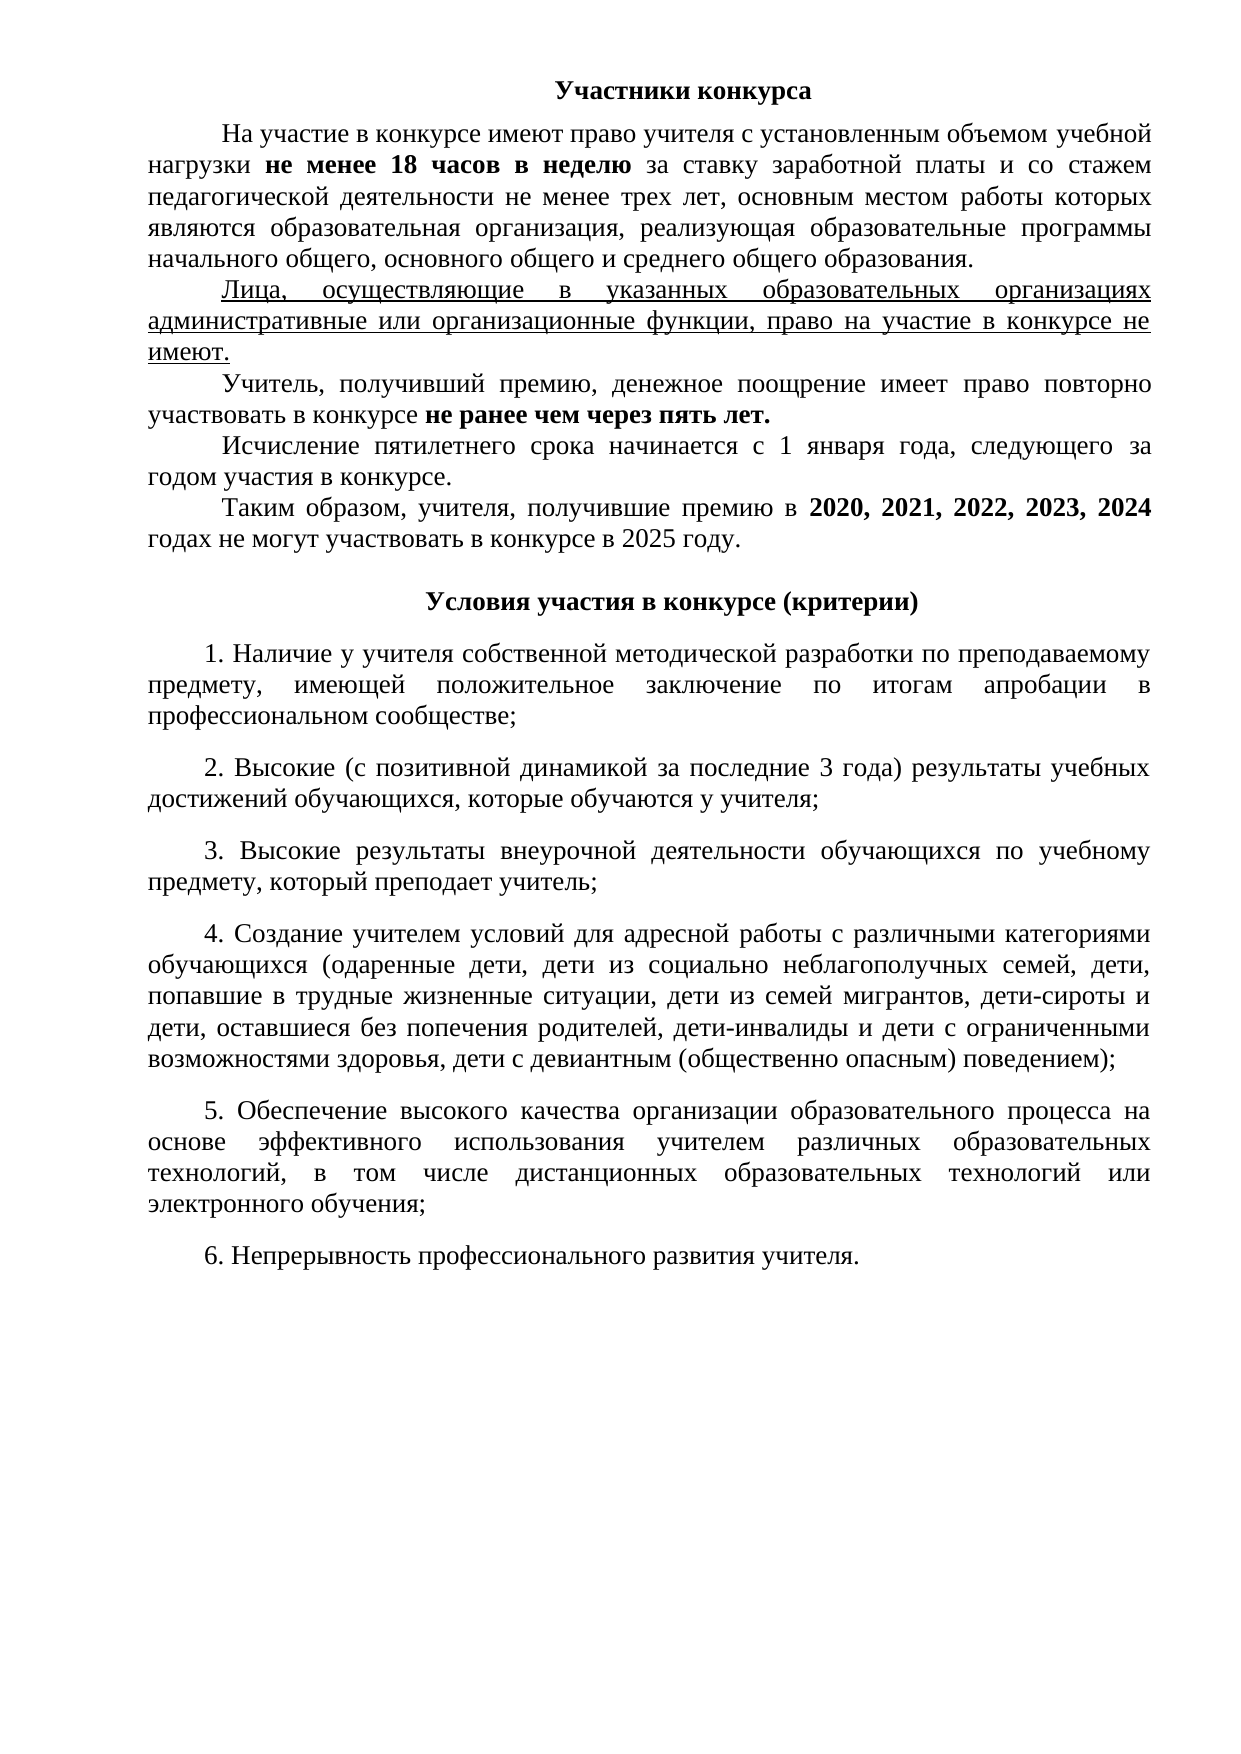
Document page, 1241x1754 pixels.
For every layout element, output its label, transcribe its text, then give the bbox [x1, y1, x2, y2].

text Исчисление пятилетнего срока начинается с 1 января года, следующего за годом участия в конкурсе. [148, 429, 1152, 491]
text 6. Непрерывность профессионального развития учителя. [148, 1239, 1152, 1270]
text Участники конкурса [148, 74, 1144, 105]
text 5. Обеспечение высокого качества организации образовательного процесса на основе эффективного использования учителем различных образовательных технологий, в том числе дистанционных образовательных технологий или электронного обучения; [148, 1094, 1152, 1218]
text Таким образом, учителя, получившие премию в 2020, 2021, 2022, 2023, 2024 годах не могут участвовать в конкурсе в 2025 году. [148, 491, 1152, 553]
text Условия участия в конкурсе (критерии) [177, 585, 1152, 616]
text На участие в конкурсе имеют право учителя с установленным объемом учебной нагрузки не менее 18 часов в неделю за ставку заработной платы и со стажем педагогической деятельности не менее трех лет, основным местом работы которых являются образовательная организация, реализующая образовательные программы начального общего, основного общего и среднего общего образования. [148, 117, 1152, 273]
text Лица, осуществляющие в указанных образовательных организациях административные или организационные функции, право на участие в конкурсе не имеют. [148, 273, 1152, 367]
text Учитель, получивший премию, денежное поощрение имеет право повторно участвовать в конкурсе не ранее чем через пять лет. [148, 367, 1152, 429]
text 1. Наличие у учителя собственной методической разработки по преподаваемому предмету, имеющей положительное заключение по итогам апробации в профессиональном сообществе; [148, 637, 1152, 730]
text 4. Создание учителем условий для адресной работы с различными категориями обучающихся (одаренные дети, дети из социально неблагополучных семей, дети, попавшие в трудные жизненные ситуации, дети из семей мигрантов, дети-сироты и дети, оставшиеся без попечения родителей, дети-инвалиды и дети с ограниченными возможностями здоровья, дети с девиантным (общественно опасным) поведением); [148, 917, 1152, 1073]
text 2. Высокие (с позитивной динамикой за последние 3 года) результаты учебных достижений обучающихся, которые обучаются у учителя; [148, 751, 1152, 813]
text 3. Высокие результаты внеурочной деятельности обучающихся по учебному предмету, который преподает учитель; [148, 834, 1152, 896]
